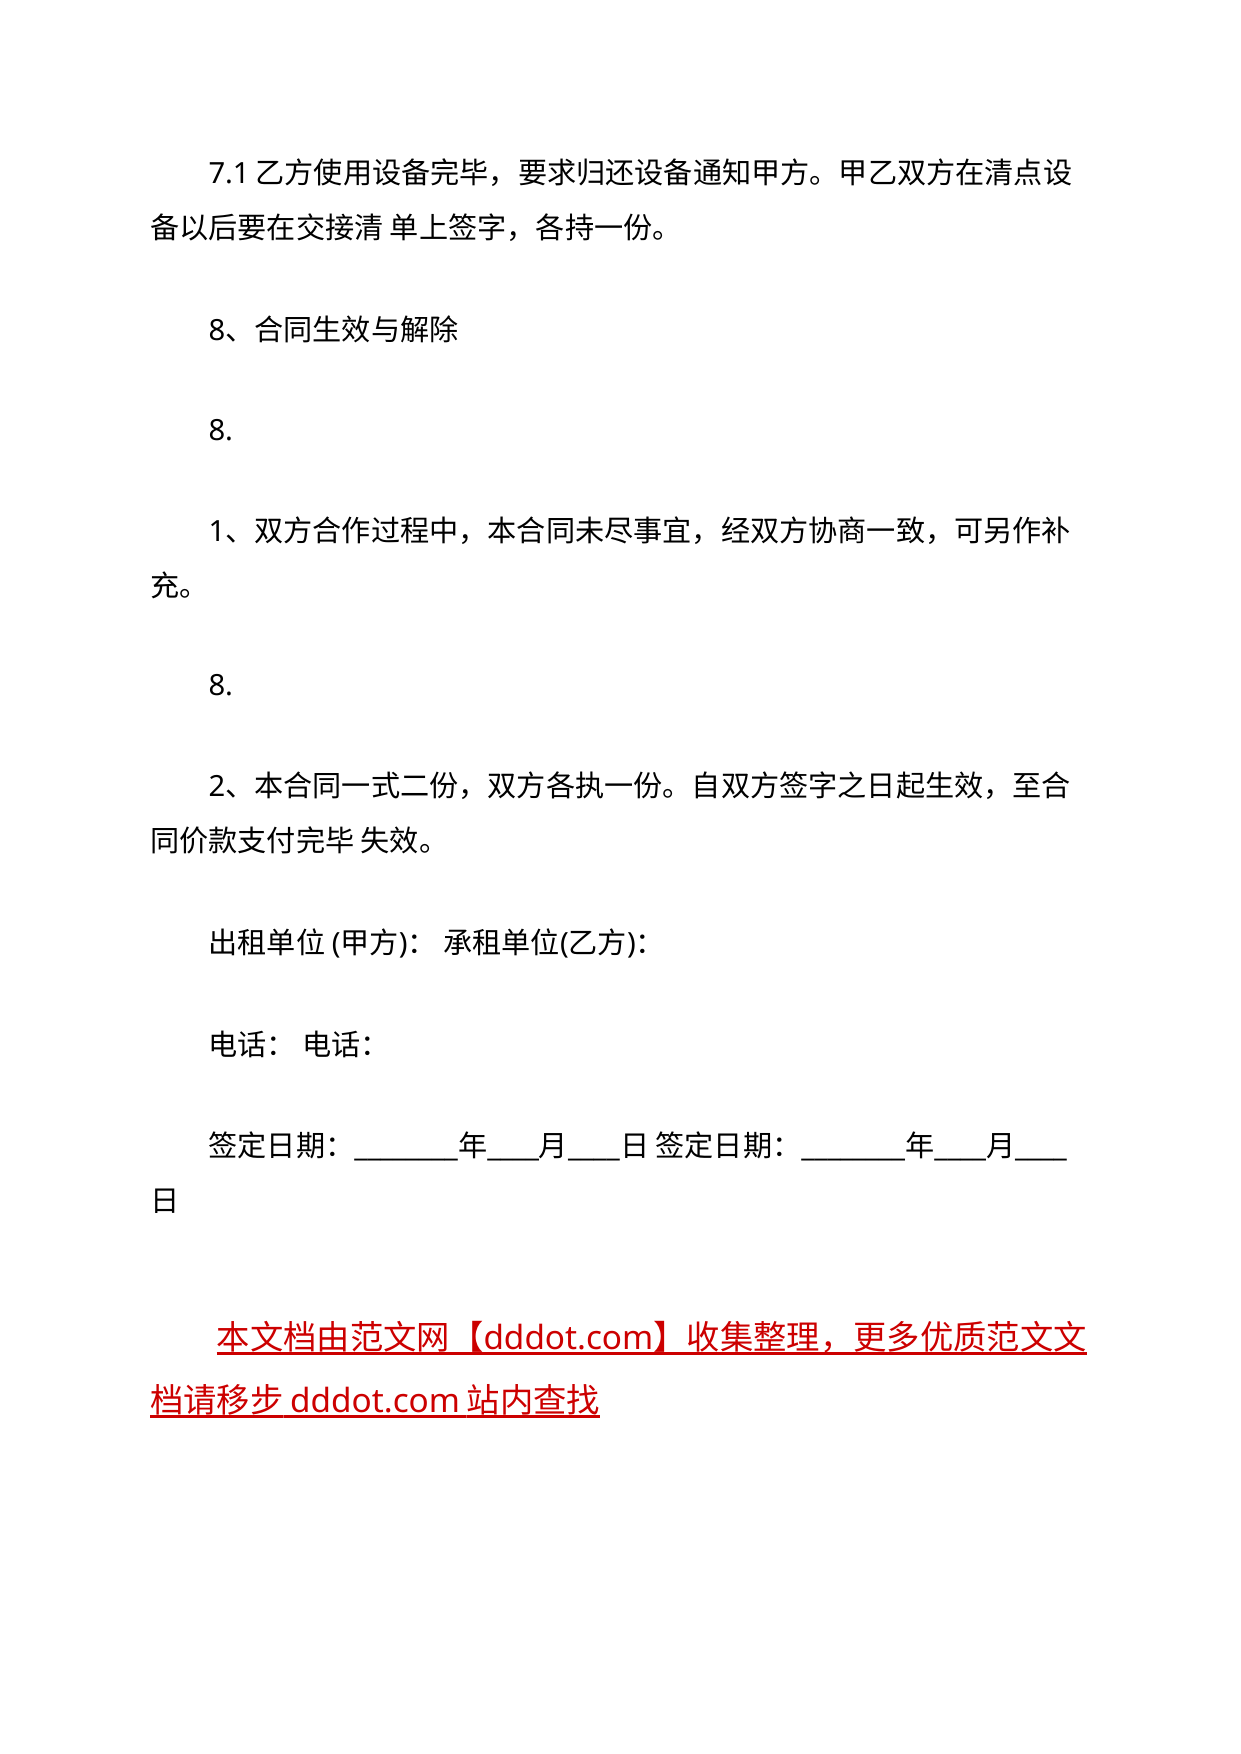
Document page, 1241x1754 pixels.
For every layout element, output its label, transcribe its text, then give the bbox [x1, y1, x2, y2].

text 2、本合同一式二份，双方各执一份。自双方签字之日起生效，至合同价款支付完毕 失效。 [150, 762, 1090, 860]
text 8. [150, 409, 1090, 448]
text 7.1乙方使用设备完毕，要求归还设备通知甲方。甲乙双方在清点设备以后要在交接清 单上签字，各持一份。 [150, 150, 1090, 247]
text 本文档由范文网【dddot.com】收集整理，更多优质范文文档请移步dddot.com站内查找 [150, 1311, 1090, 1422]
text 电话： 电话： [150, 1021, 1090, 1063]
text 出租单位 (甲方)： 承租单位(乙方)： [150, 919, 1090, 962]
text 签定日期：________年____月____日 签定日期：________年____月____日 [150, 1123, 1090, 1220]
text 1、双方合作过程中，本合同未尽事宜，经双方协商一致，可另作补充。 [150, 507, 1090, 604]
text 8. [150, 664, 1090, 704]
text 8、合同生效与解除 [150, 307, 1090, 349]
